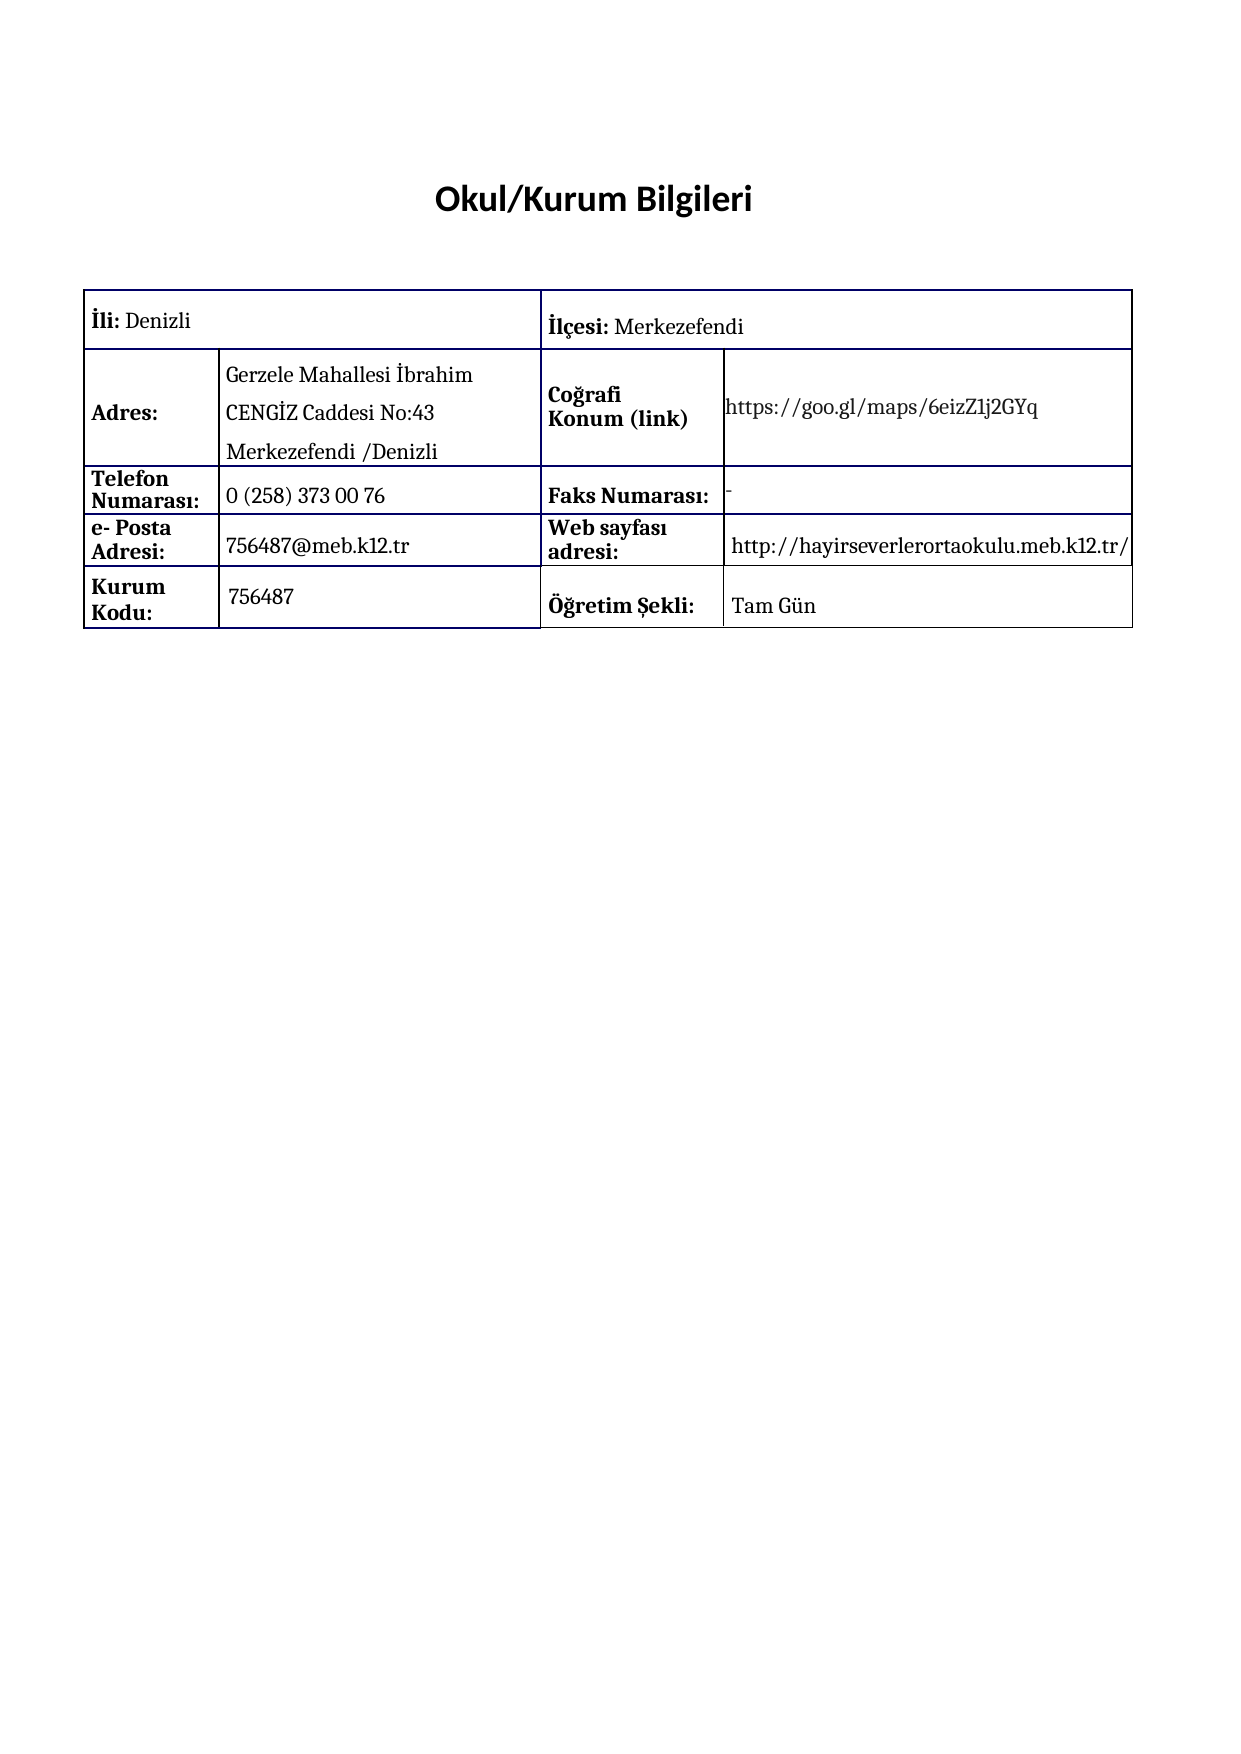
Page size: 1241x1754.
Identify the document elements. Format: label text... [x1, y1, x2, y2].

table_cell Faks Numarası: [542, 467, 723, 513]
table_header İlçesi: Merkezefendi [542, 291, 1131, 347]
table_cell e- Posta Adresi: [85, 515, 218, 564]
table_cell Kurum Kodu: [85, 567, 218, 627]
table_cell 756487 [220, 567, 540, 627]
table_cell - [725, 467, 1131, 513]
table_cell Tam Gün [724, 566, 1132, 627]
table_cell 756487@meb.k12.tr [220, 515, 540, 564]
table_cell 0 (258) 373 00 76 [220, 467, 540, 513]
table_cell Telefon Numarası: [85, 467, 218, 513]
table_cell http://hayirseverlerortaokulu.meb.k12.tr/ [725, 515, 1131, 564]
table_cell Web sayfası adresi: [542, 515, 723, 564]
table_cell Coğrafi Konum (link) [542, 350, 723, 465]
table_header İli: Denizli [85, 291, 540, 347]
table_cell https://goo.gl/maps/6eizZ1j2GYq [725, 350, 1131, 465]
table_cell Öğretim Şekli: [541, 566, 724, 627]
table_cell Gerzele Mahallesi İbrahim CENGİZ Caddesi No:43 Merkezefendi /Denizli [220, 350, 540, 465]
table_cell Adres: [85, 350, 218, 465]
text Okul/Kurum Bilgileri [435, 175, 1146, 221]
